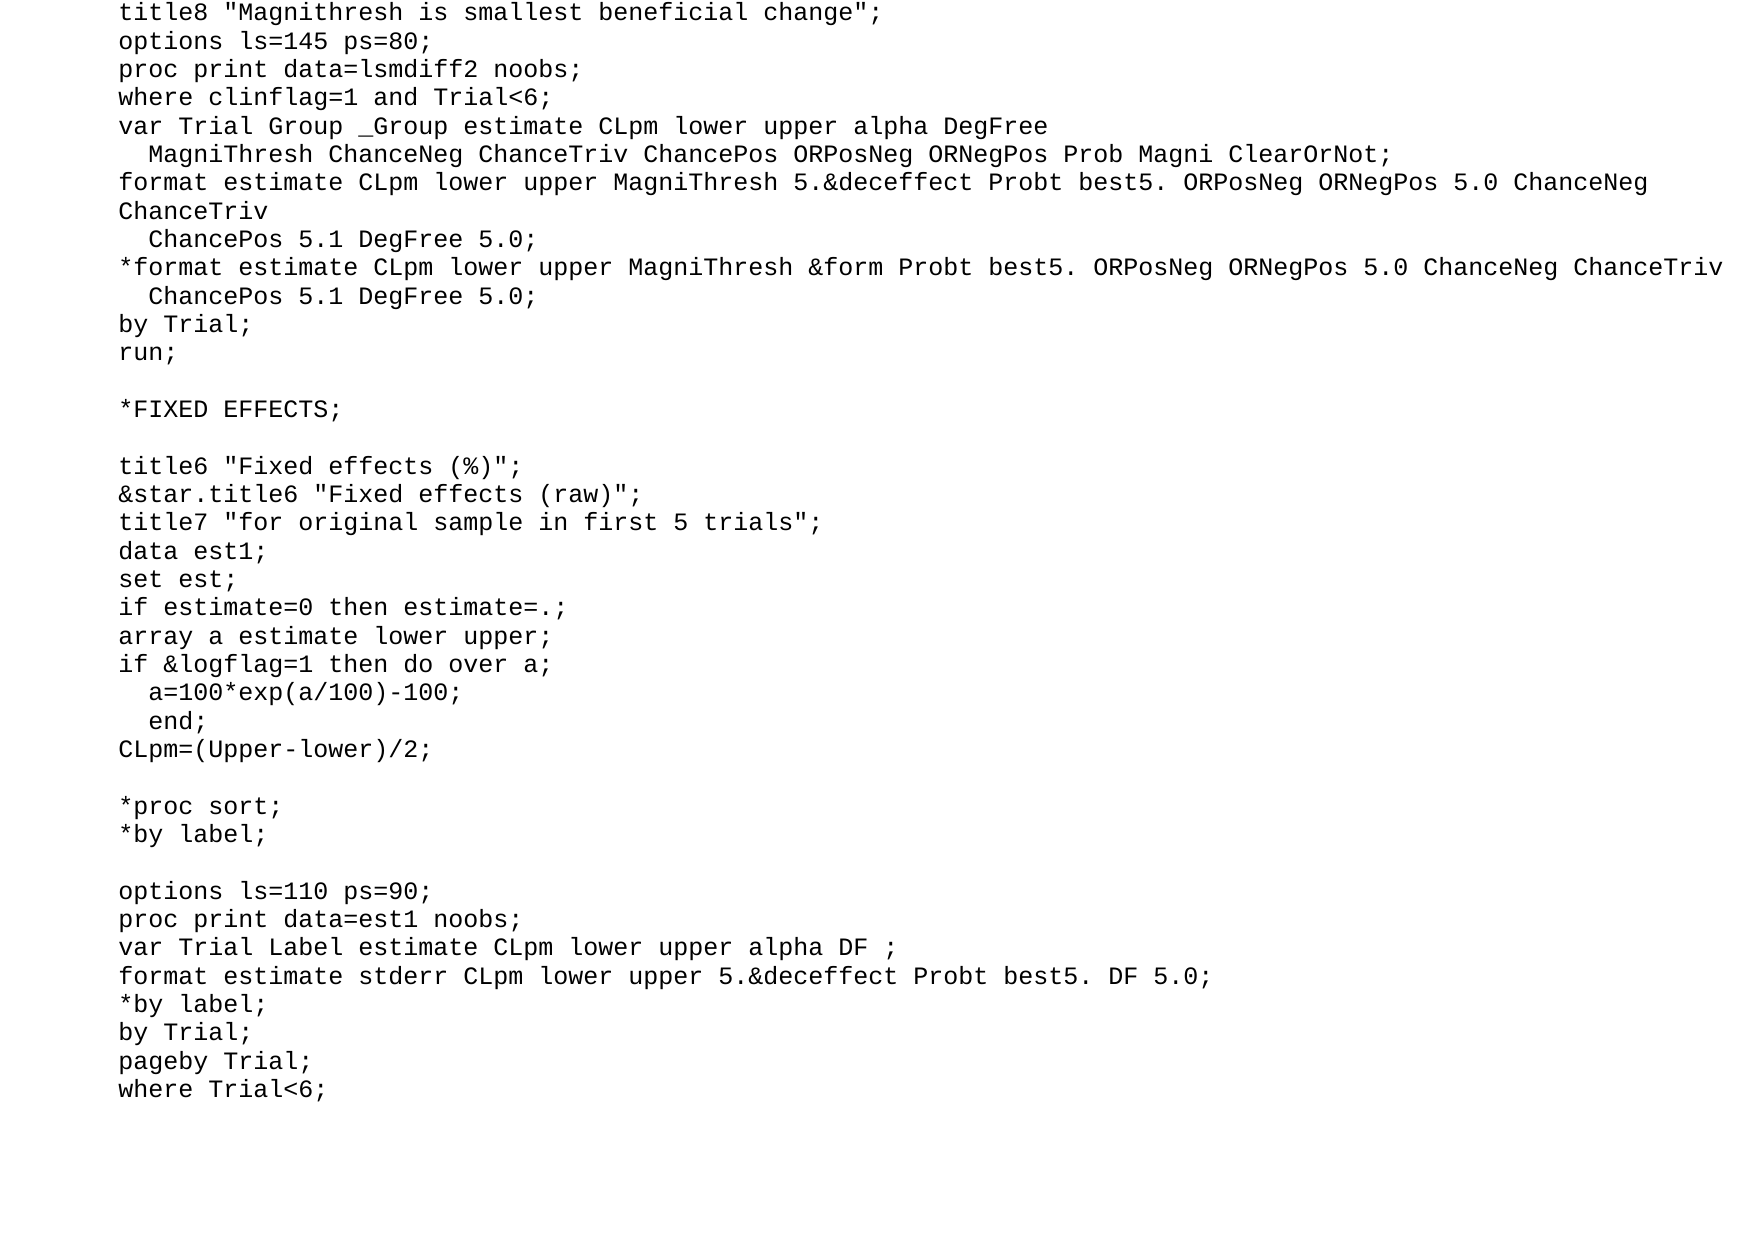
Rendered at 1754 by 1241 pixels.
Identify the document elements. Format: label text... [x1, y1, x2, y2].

text by Trial; [118, 1020, 1754, 1048]
text run; [118, 340, 1754, 368]
text title7 "for original sample in first 5 trials"; [118, 510, 1754, 538]
text *by label; [118, 822, 1754, 850]
text &star.title6 "Fixed effects (raw)"; [118, 482, 1754, 510]
text options ls=145 ps=80; [118, 28, 1754, 57]
text where Trial<6; [118, 1077, 1754, 1105]
text proc print data=lsmdiff2 noobs; [118, 57, 1754, 85]
text pageby Trial; [118, 1048, 1754, 1077]
text where clinflag=1 and Trial<6; [118, 85, 1754, 113]
text array a estimate lower upper; [118, 623, 1754, 652]
text ChancePos 5.1 DegFree 5.0; [118, 227, 1754, 255]
text var Trial Group _Group estimate CLpm lower upper alpha DegFree [118, 113, 1754, 142]
text title8 "Magnithresh is smallest beneficial change"; [118, 0, 1754, 28]
text *by label; [118, 992, 1754, 1020]
text ChancePos 5.1 DegFree 5.0; [118, 283, 1754, 312]
text *format estimate CLpm lower upper MagniThresh &form Probt best5. ORPosNeg ORNegPos 5.0 ChanceNeg ChanceTriv [118, 255, 1754, 283]
text proc print data=est1 noobs; [118, 907, 1754, 935]
text data est1; [118, 538, 1754, 567]
text a=100*exp(a/100)-100; [118, 680, 1754, 708]
text if estimate=0 then estimate=.; [118, 595, 1754, 623]
text by Trial; [118, 312, 1754, 340]
text format estimate CLpm lower upper MagniThresh 5.&deceffect Probt best5. ORPosNeg ORNegPos 5.0 ChanceNeg ChanceTriv [118, 170, 1754, 227]
text set est; [118, 567, 1754, 595]
text if &logflag=1 then do over a; [118, 652, 1754, 680]
text title6 "Fixed effects (%)"; [118, 453, 1754, 482]
text *FIXED EFFECTS; [118, 397, 1754, 425]
text options ls=110 ps=90; [118, 878, 1754, 907]
text var Trial Label estimate CLpm lower upper alpha DF ; [118, 935, 1754, 963]
text *proc sort; [118, 793, 1754, 822]
text format estimate stderr CLpm lower upper 5.&deceffect Probt best5. DF 5.0; [118, 963, 1754, 992]
text CLpm=(Upper-lower)/2; [118, 737, 1754, 765]
text end; [118, 708, 1754, 737]
text MagniThresh ChanceNeg ChanceTriv ChancePos ORPosNeg ORNegPos Prob Magni ClearOrNot; [118, 142, 1754, 170]
